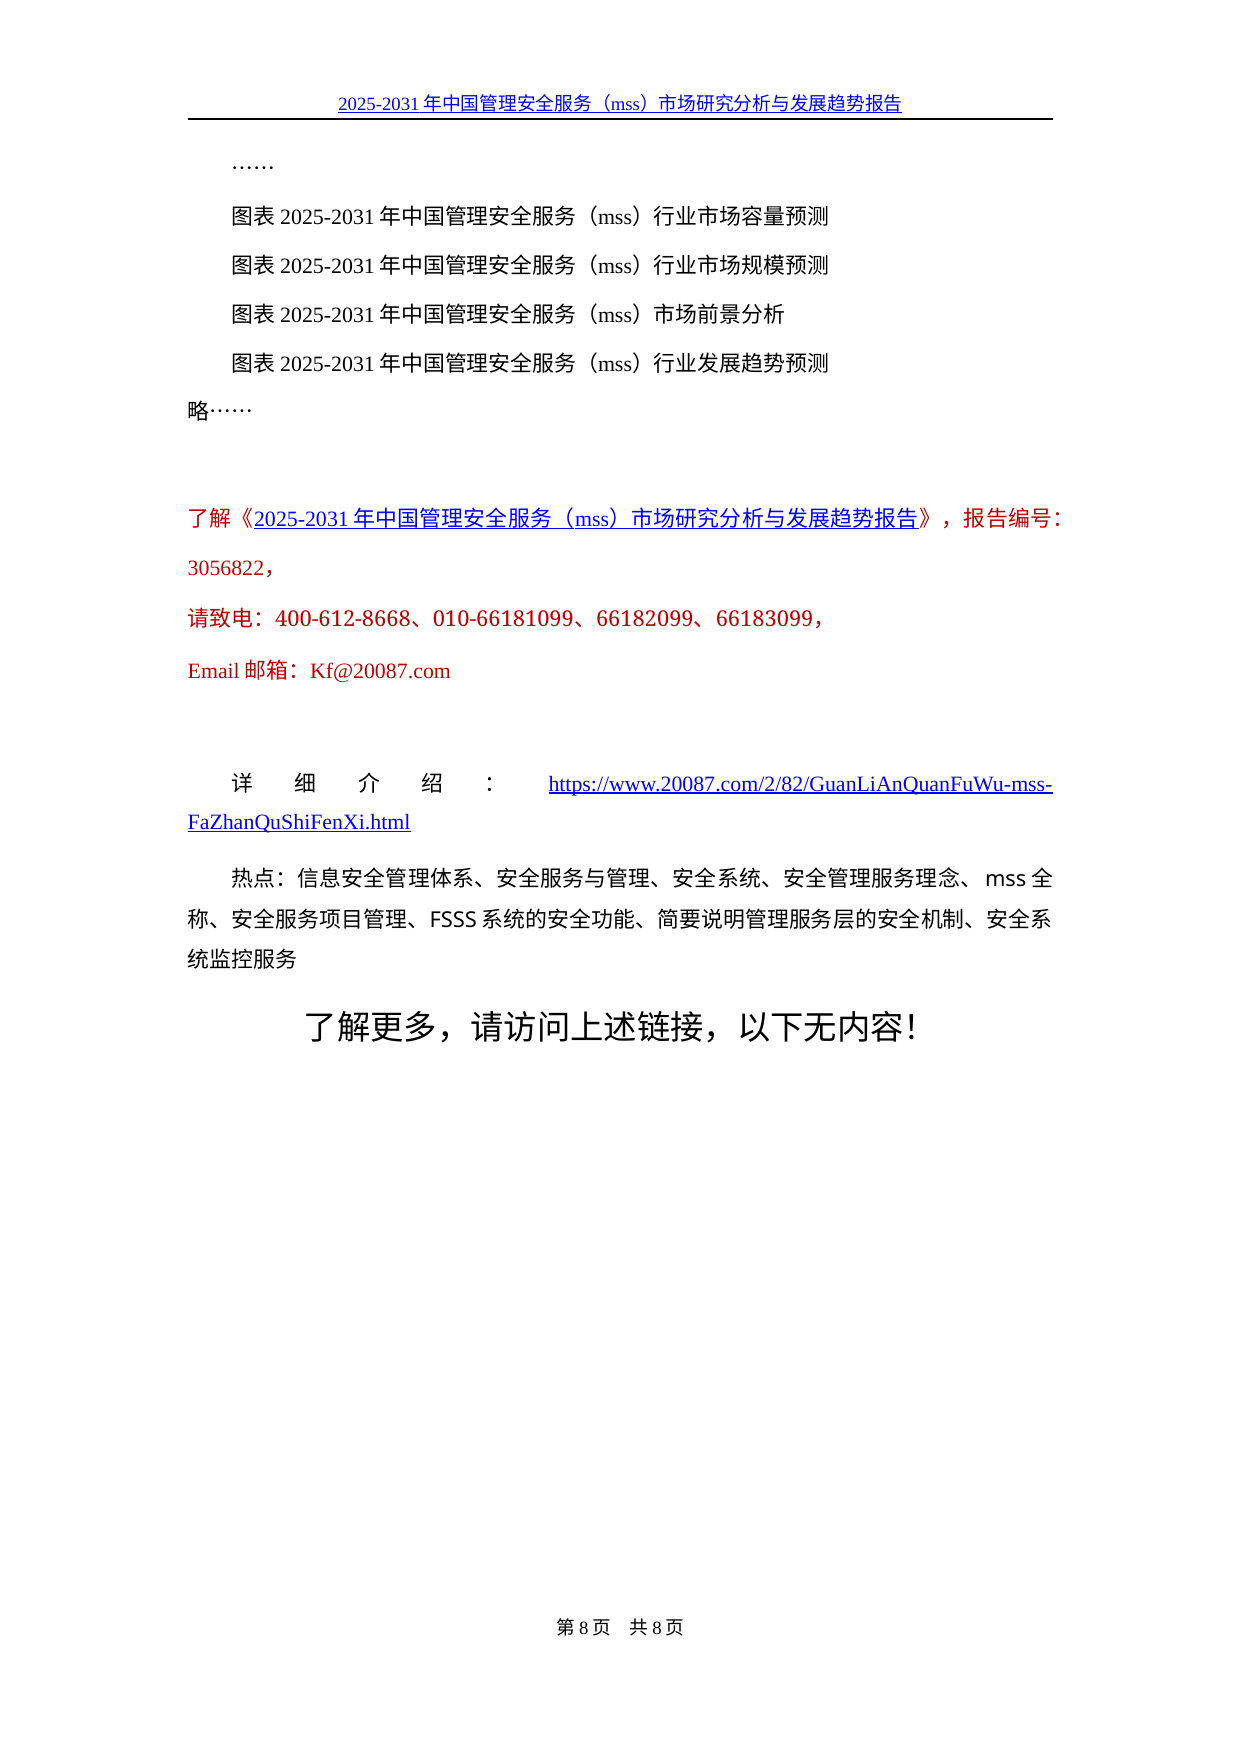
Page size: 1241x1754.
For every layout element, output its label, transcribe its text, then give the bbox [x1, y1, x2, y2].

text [187, 150, 1053, 426]
text 热点：信息安全管理体系、安全服务与管理、安全系统、安全管理服务理念、mss全称、安全服务项目管理、FSSS系统的安全功能、简要说明管理服务层的安全机制、安全系统监控服务 [187, 861, 1053, 974]
text Email邮箱：Kf@20087.com [187, 652, 1053, 685]
text 了解《2025-2031年中国管理安全服务（mss）市场研究分析与发展趋势报告》，报告编号：3056822， [187, 500, 1053, 582]
text 详细介绍：https://www.20087.com/2/82/GuanLiAnQuanFuWu-mss-FaZhanQuShiFenXi.html [187, 765, 1053, 838]
title 了解更多，请访问上述链接，以下无内容！ [187, 992, 1053, 1057]
text 请致电：400-612-8668、010-66181099、66182099、66183099， [187, 601, 1053, 633]
